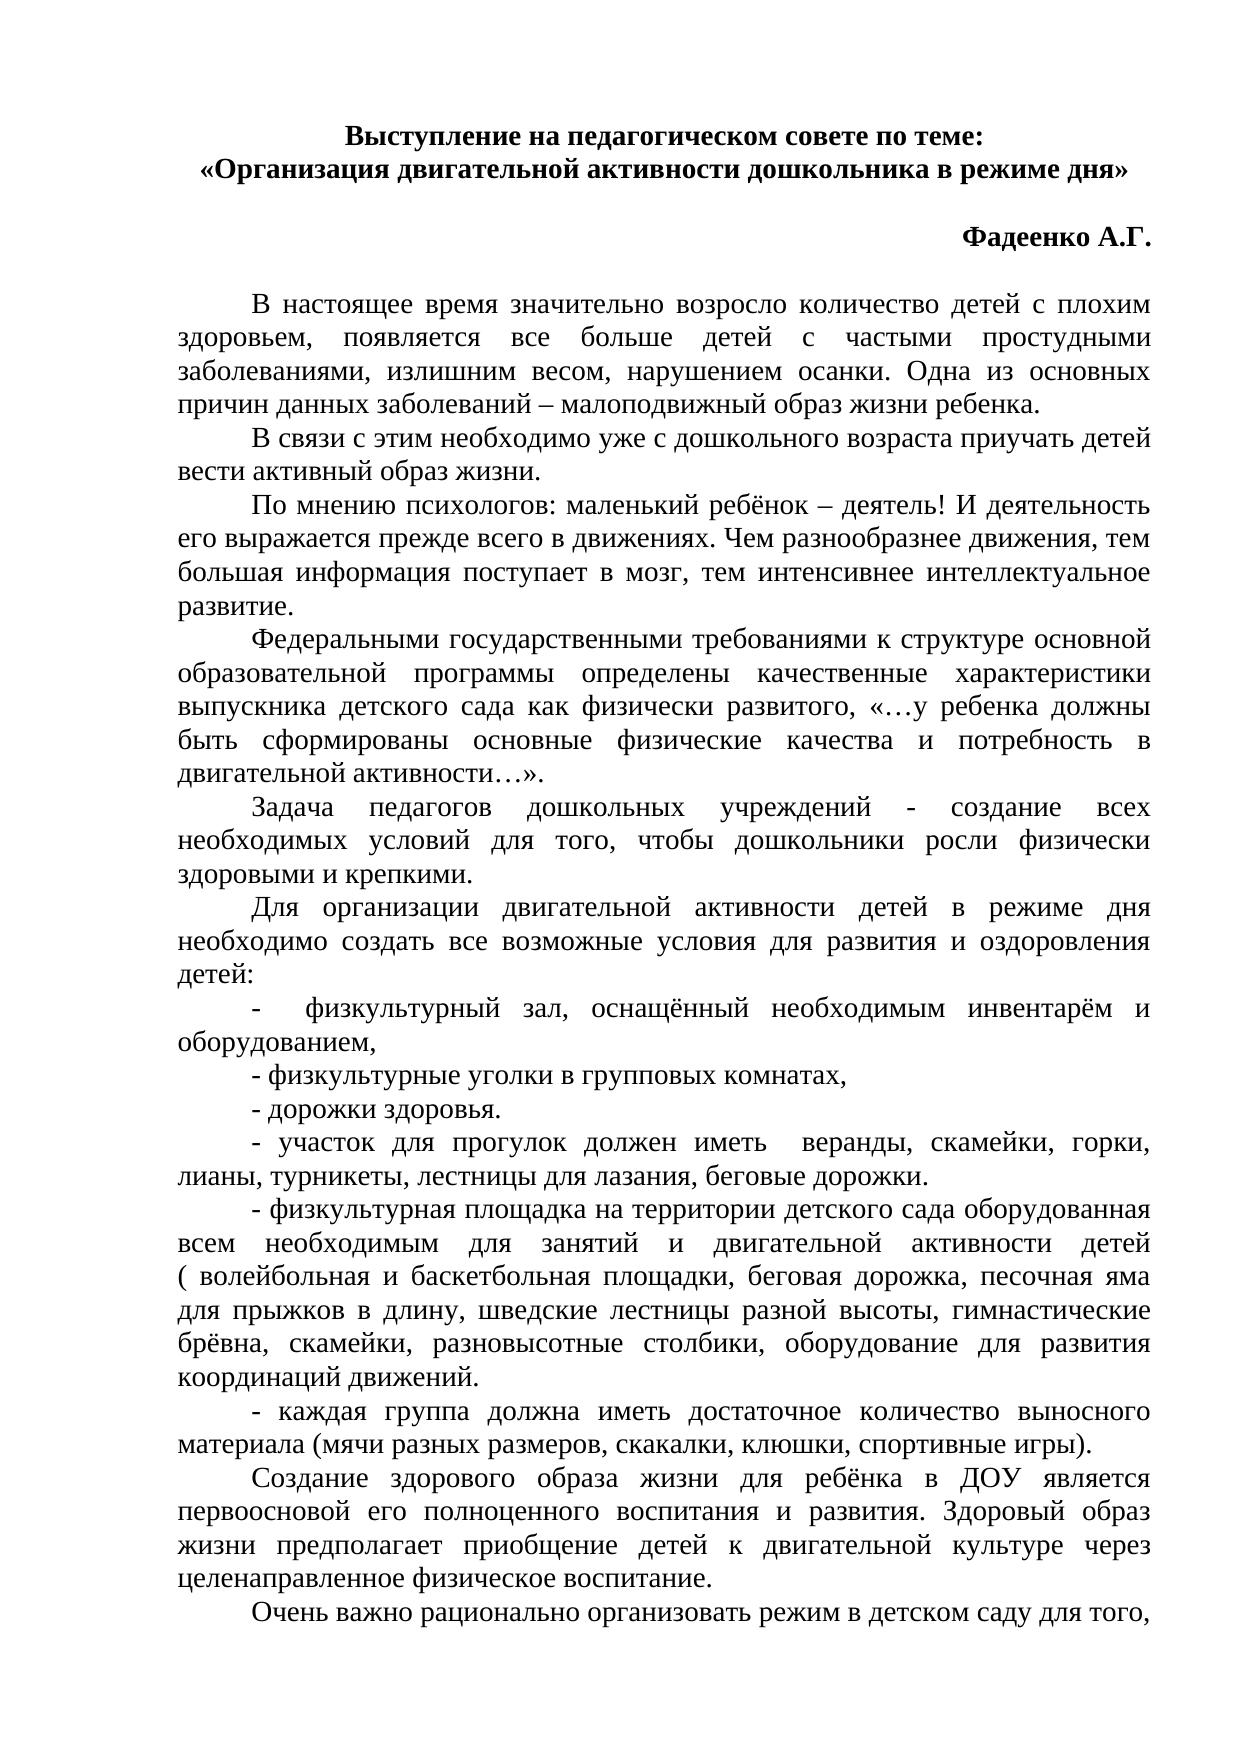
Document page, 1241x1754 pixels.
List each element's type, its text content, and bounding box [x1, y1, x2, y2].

text - каждая группа должна иметь достаточное количество выносного материала (мячи разных размеров, скакалки, клюшки, спортивные игры). [177, 1393, 1152, 1460]
text Для организации двигательной активности детей в режиме дня необходимо создать все возможные условия для развития и оздоровления детей: [177, 889, 1152, 990]
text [177, 1594, 1152, 1627]
text - участок для прогулок должен иметь веранды, скамейки, горки, лианы, турникеты, лестницы для лазания, беговые дорожки. [177, 1124, 1152, 1191]
text - физкультурные уголки в групповых комнатах, [177, 1057, 1152, 1091]
text Фадеенко А.Г. [177, 219, 1152, 252]
text - физкультурный зал, оснащённый необходимым инвентарём и оборудованием, [177, 990, 1152, 1057]
text В настоящее время значительно возросло количество детей с плохим здоровьем, появляется все больше детей с частыми простудными заболеваниями, излишним весом, нарушением осанки. Одна из основных причин данных заболеваний – малоподвижный образ жизни ребенка. [177, 286, 1152, 420]
text В связи с этим необходимо уже с дошкольного возраста приучать детей вести активный образ жизни. [177, 420, 1152, 487]
text - физкультурная площадка на территории детского сада оборудованная всем необходимым для занятий и двигательной активности детей ( волейбольная и баскетбольная площадки, беговая дорожка, песочная яма для прыжков в длину, шведские лестницы разной высоты, гимнастические брёвна, скамейки, разновысотные столбики, оборудование для развития координаций движений. [177, 1191, 1152, 1393]
text По мнению психологов: маленький ребёнок – деятель! И деятельность его выражается прежде всего в движениях. Чем разнообразнее движения, тем большая информация поступает в мозг, тем интенсивнее интеллектуальное развитие. [177, 487, 1152, 621]
text - дорожки здоровья. [177, 1091, 1152, 1124]
text «Организация двигательной активности дошкольника в режиме дня» [177, 152, 1152, 185]
text Задача педагогов дошкольных учреждений - создание всех необходимых условий для того, чтобы дошкольники росли физически здоровыми и крепкими. [177, 789, 1152, 889]
text Выступление на педагогическом совете по теме: [177, 118, 1152, 152]
text Федеральными государственными требованиями к структуре основной образовательной программы определены качественные характеристики выпускника детского сада как физически развитого, «…у ребенка должны быть сформированы основные физические качества и потребность в двигательной активности…». [177, 621, 1152, 789]
text Создание здорового образа жизни для ребёнка в ДОУ является первоосновой его полноценного воспитания и развития. Здоровый образ жизни предполагает приобщение детей к двигательной культуре через целенаправленное физическое воспитание. [177, 1460, 1152, 1594]
